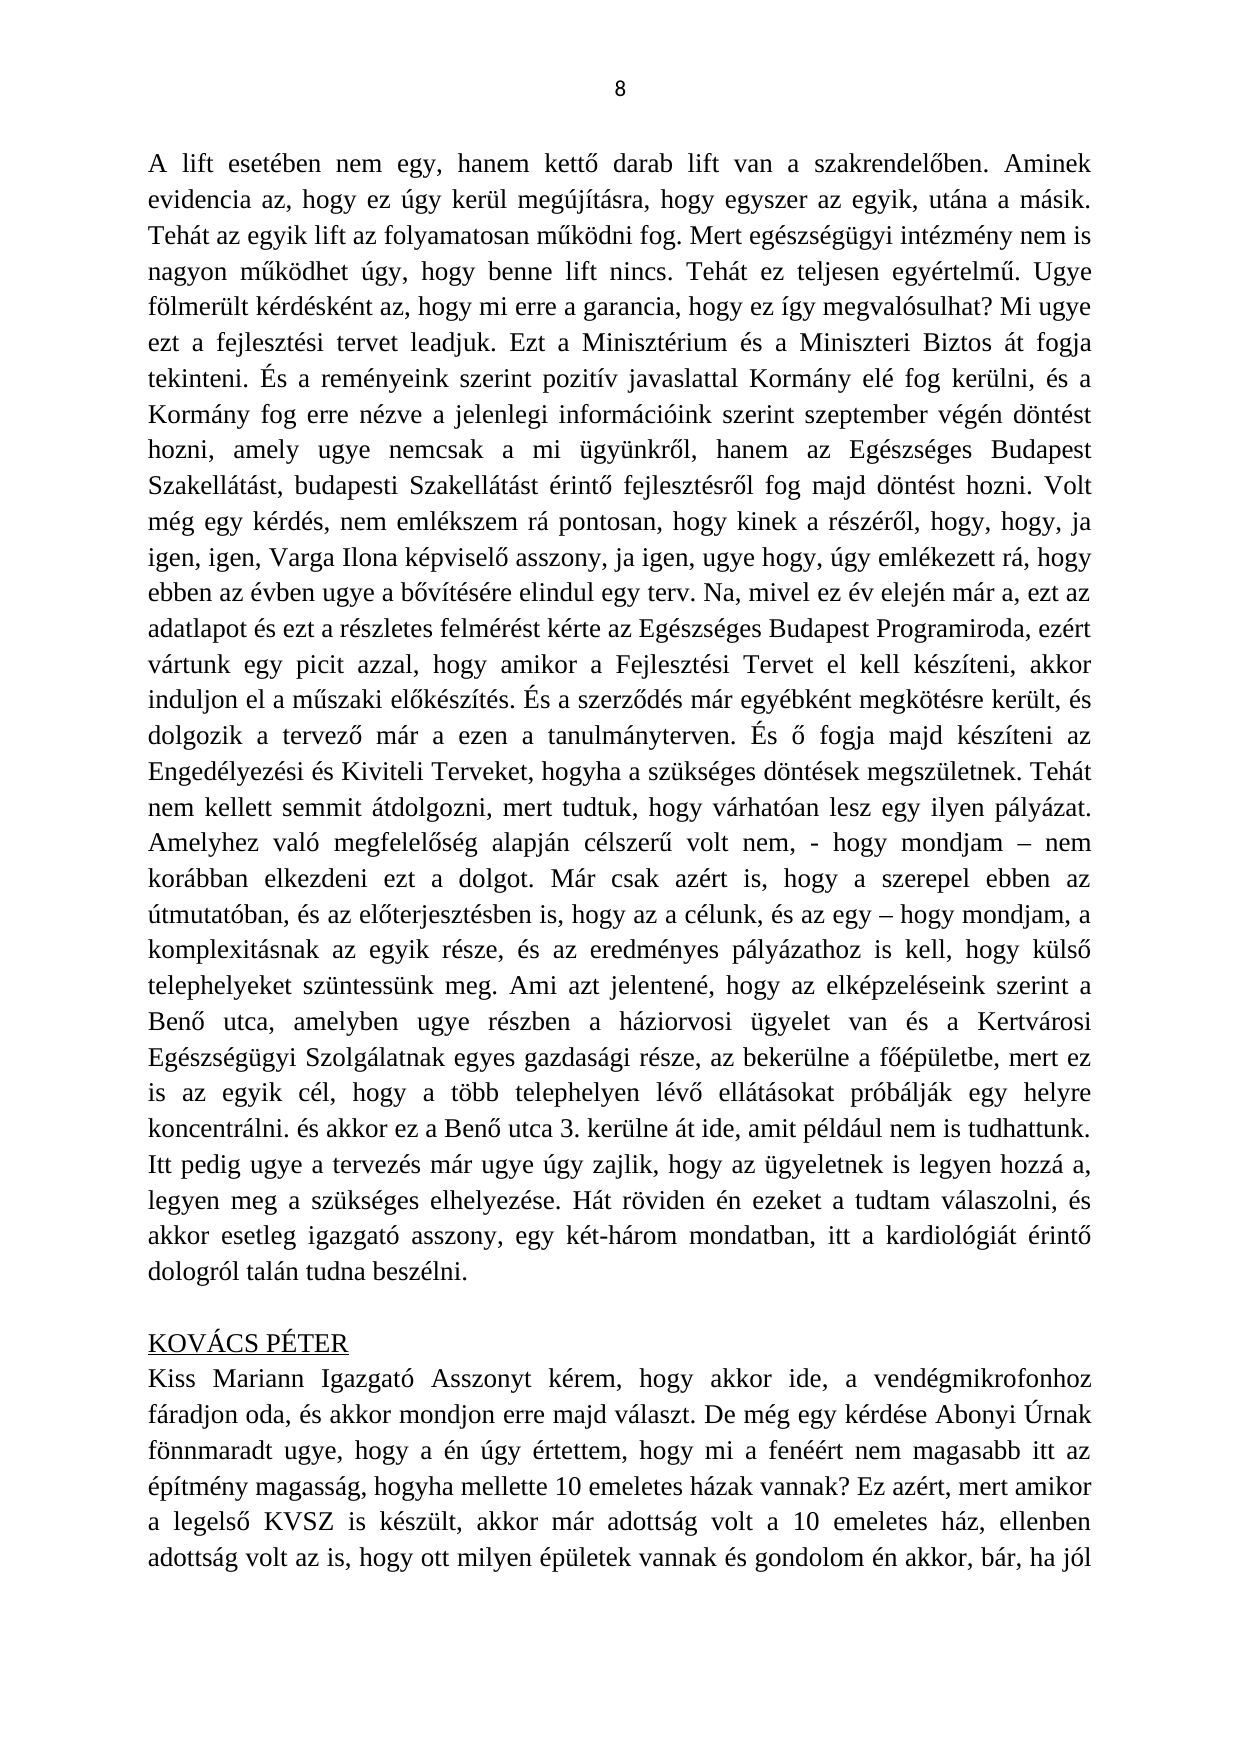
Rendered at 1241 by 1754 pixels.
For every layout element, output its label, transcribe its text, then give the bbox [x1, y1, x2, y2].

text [148, 148, 1093, 1286]
text KOVÁCS PÉTER [148, 1327, 1093, 1358]
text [148, 1362, 1093, 1572]
